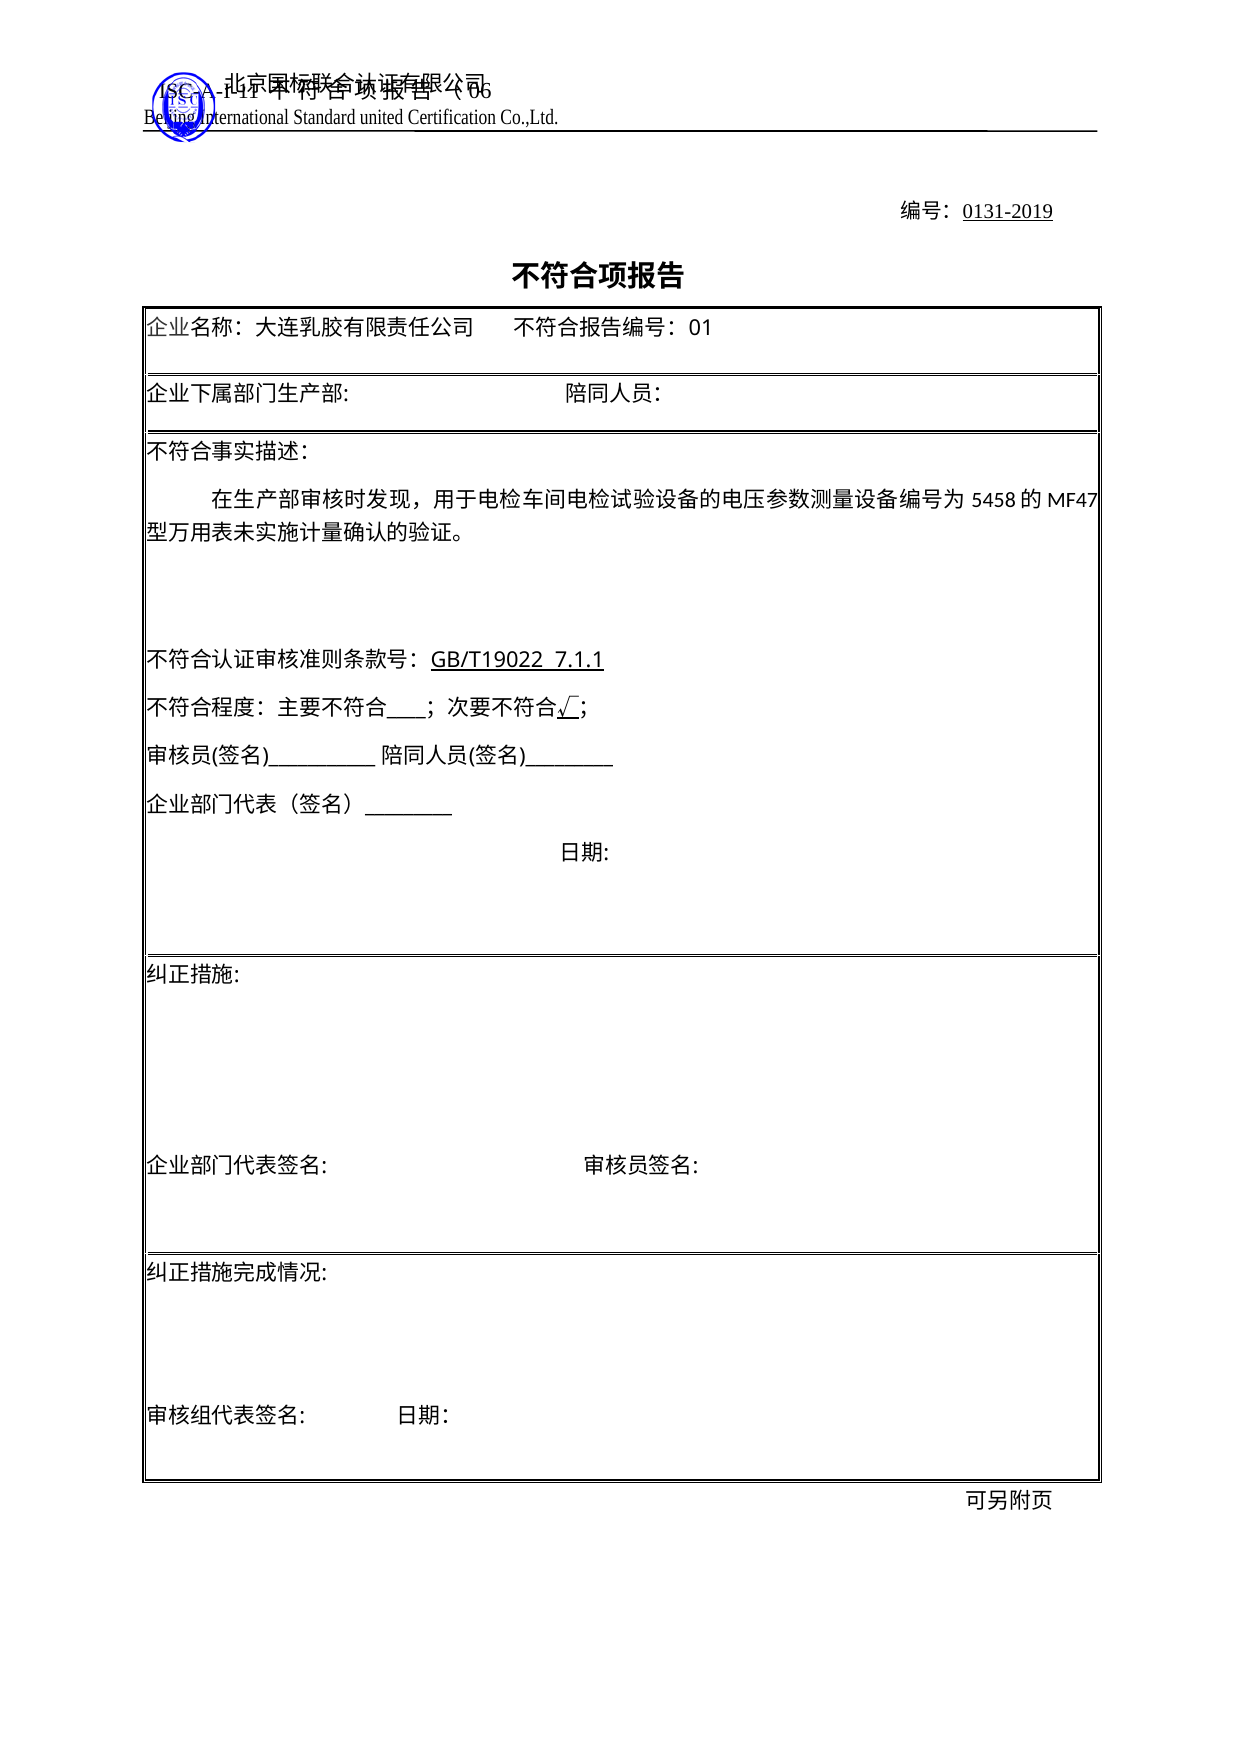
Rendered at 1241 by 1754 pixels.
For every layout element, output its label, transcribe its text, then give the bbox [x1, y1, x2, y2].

table_cell 不符合事实描述： 在生产部审核时发现，用于电检车间电检试验设备的电压参数测量设备编号为5458的MF47型万用表未实施计量确认的验证。 不符合认证审核准则条款号：GB/T19022 7.1.1 不符合程度：主要不符合____；次要不符合√； 审核员(签名)___________ 陪同人员(签名)_________ 企业部门代表（签名）_________ 日期: [146, 430, 1099, 954]
text 编号：0131-2019 [144, 193, 1053, 226]
table_cell 企业下属部门生产部: 陪同人员： [146, 373, 1099, 430]
text 可另附页 [144, 1483, 1053, 1515]
table_cell 纠正措施: 企业部门代表签名: 审核员签名: [144, 954, 1100, 1251]
table_cell 纠正措施完成情况: 审核组代表签名: 日期： [146, 1251, 1099, 1479]
table_header 企业名称：大连乳胶有限责任公司 不符合报告编号：01 [146, 309, 1098, 372]
text 不符合项报告 [144, 241, 1053, 306]
picture [151, 72, 215, 141]
